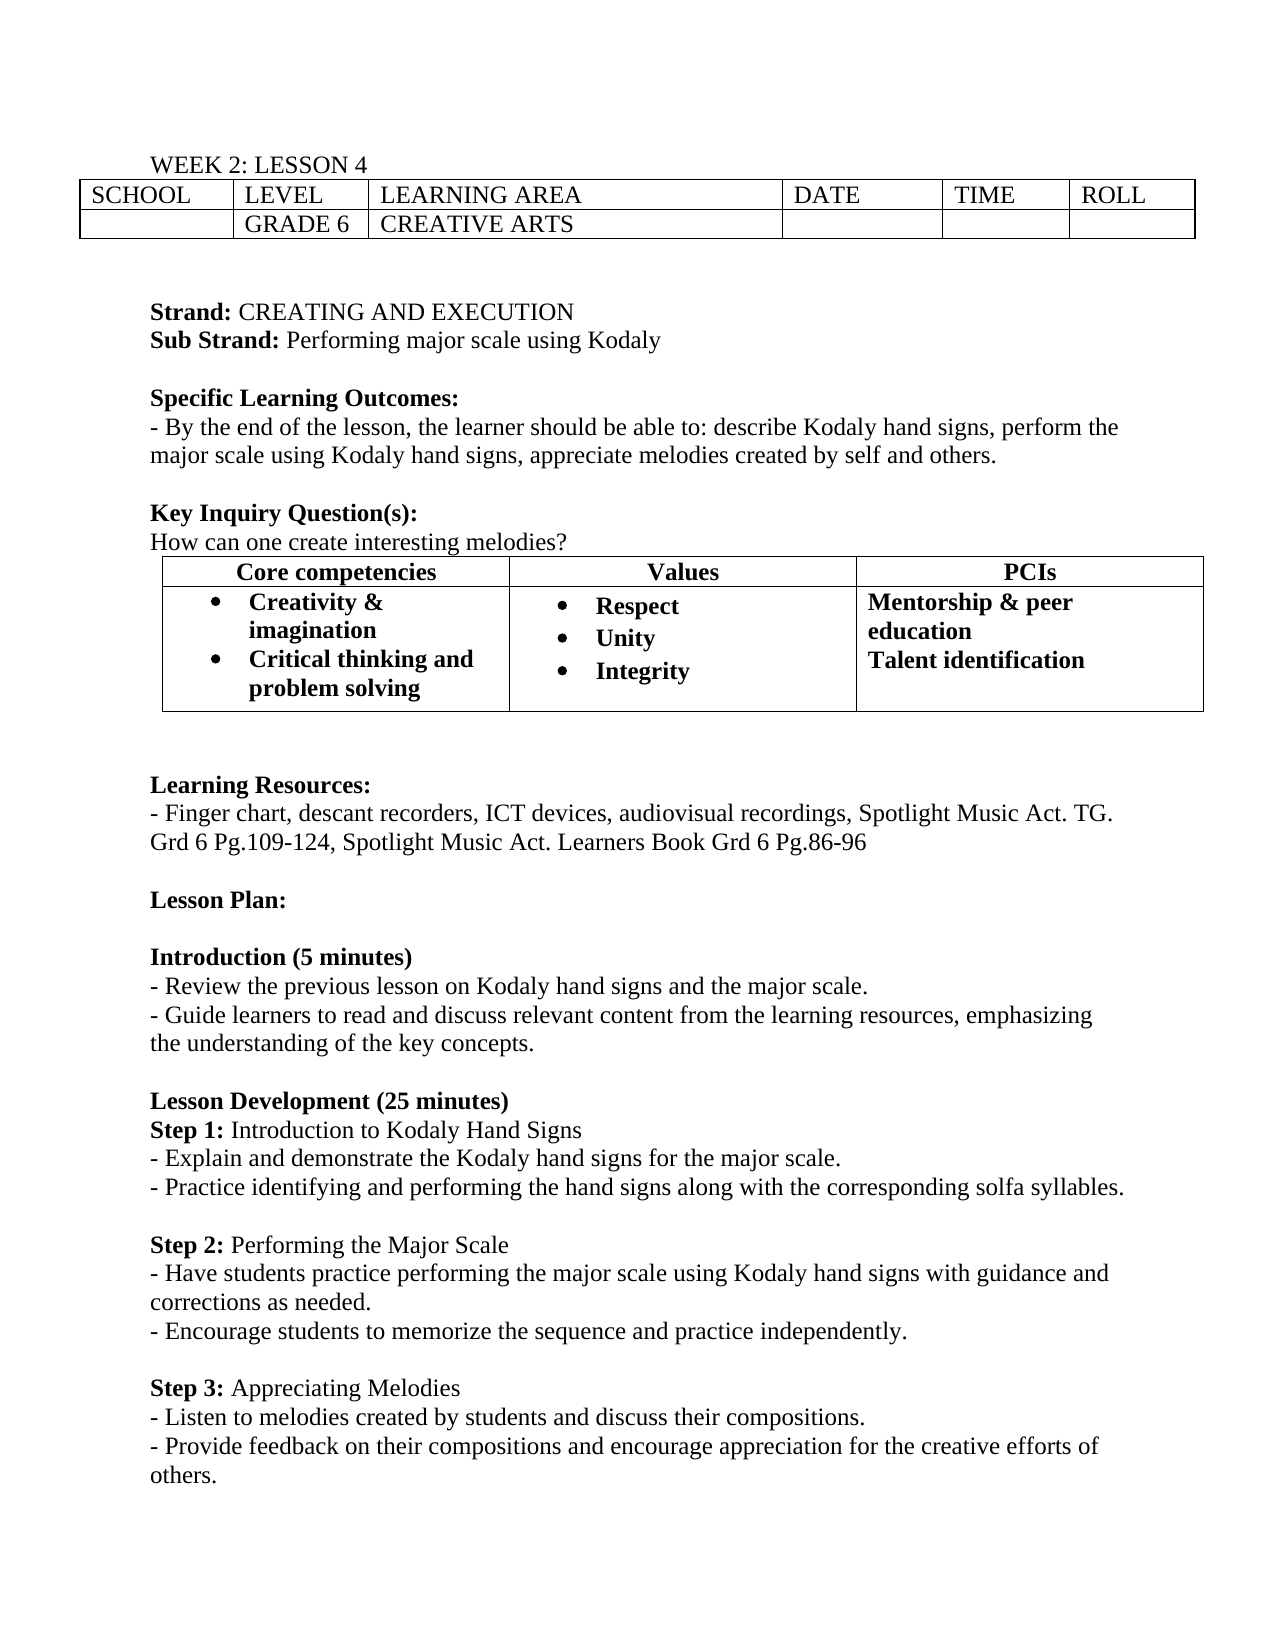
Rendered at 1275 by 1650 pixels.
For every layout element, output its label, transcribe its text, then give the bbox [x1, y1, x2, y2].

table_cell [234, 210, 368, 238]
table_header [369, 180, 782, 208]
text - Guide learners to read and discuss relevant content from the learning resources, emphasizing the understanding of the key concepts. [150, 1000, 1125, 1057]
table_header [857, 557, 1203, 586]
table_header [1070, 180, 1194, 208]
text - Practice identifying and performing the hand signs along with the corresponding solfa syllables. [150, 1172, 1125, 1201]
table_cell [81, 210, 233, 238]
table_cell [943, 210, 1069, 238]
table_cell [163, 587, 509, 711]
text Sub Strand: Performing major scale using Kodaly [150, 326, 1125, 354]
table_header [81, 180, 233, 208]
text Specific Learning Outcomes: [150, 383, 1125, 412]
text - By the end of the lesson, the learner should be able to: describe Kodaly hand signs, perform the major scale using Kodaly hand signs, appreciate melodies created by self and others. [150, 412, 1125, 469]
text - Listen to melodies created by students and discuss their compositions. [150, 1402, 1125, 1431]
text - Have students practice performing the major scale using Kodaly hand signs with guidance and corrections as needed. [150, 1258, 1125, 1316]
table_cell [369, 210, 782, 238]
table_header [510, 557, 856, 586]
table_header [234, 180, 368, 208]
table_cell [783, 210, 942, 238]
text Lesson Plan: [150, 885, 1125, 913]
text Step 2: Performing the Major Scale [150, 1230, 1125, 1258]
text Step 3: Appreciating Melodies [150, 1373, 1125, 1402]
text - Explain and demonstrate the Kodaly hand signs for the major scale. [150, 1143, 1125, 1172]
text WEEK 2: LESSON 4 [150, 150, 1125, 179]
text Introduction (5 minutes) [150, 942, 1125, 971]
text Lesson Development (25 minutes) [150, 1086, 1125, 1115]
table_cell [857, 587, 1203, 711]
text Key Inquiry Question(s): [150, 498, 1125, 527]
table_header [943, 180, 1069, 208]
text How can one create interesting melodies? [150, 527, 1125, 556]
text Strand: CREATING AND EXECUTION [150, 297, 1125, 326]
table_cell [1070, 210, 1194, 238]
text Learning Resources: [150, 770, 1125, 798]
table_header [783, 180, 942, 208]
text - Encourage students to memorize the sequence and practice independently. [150, 1316, 1125, 1345]
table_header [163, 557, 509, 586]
text - Finger chart, descant recorders, ICT devices, audiovisual recordings, Spotlight Music Act. TG. Grd 6 Pg.109-124, Spotlight Music Act. Learners Book Grd 6 Pg.86-96 [150, 798, 1125, 856]
text - Provide feedback on their compositions and encourage appreciation for the creative efforts of others. [150, 1431, 1125, 1488]
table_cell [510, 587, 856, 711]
text - Review the previous lesson on Kodaly hand signs and the major scale. [150, 971, 1125, 1000]
text Step 1: Introduction to Kodaly Hand Signs [150, 1115, 1125, 1143]
